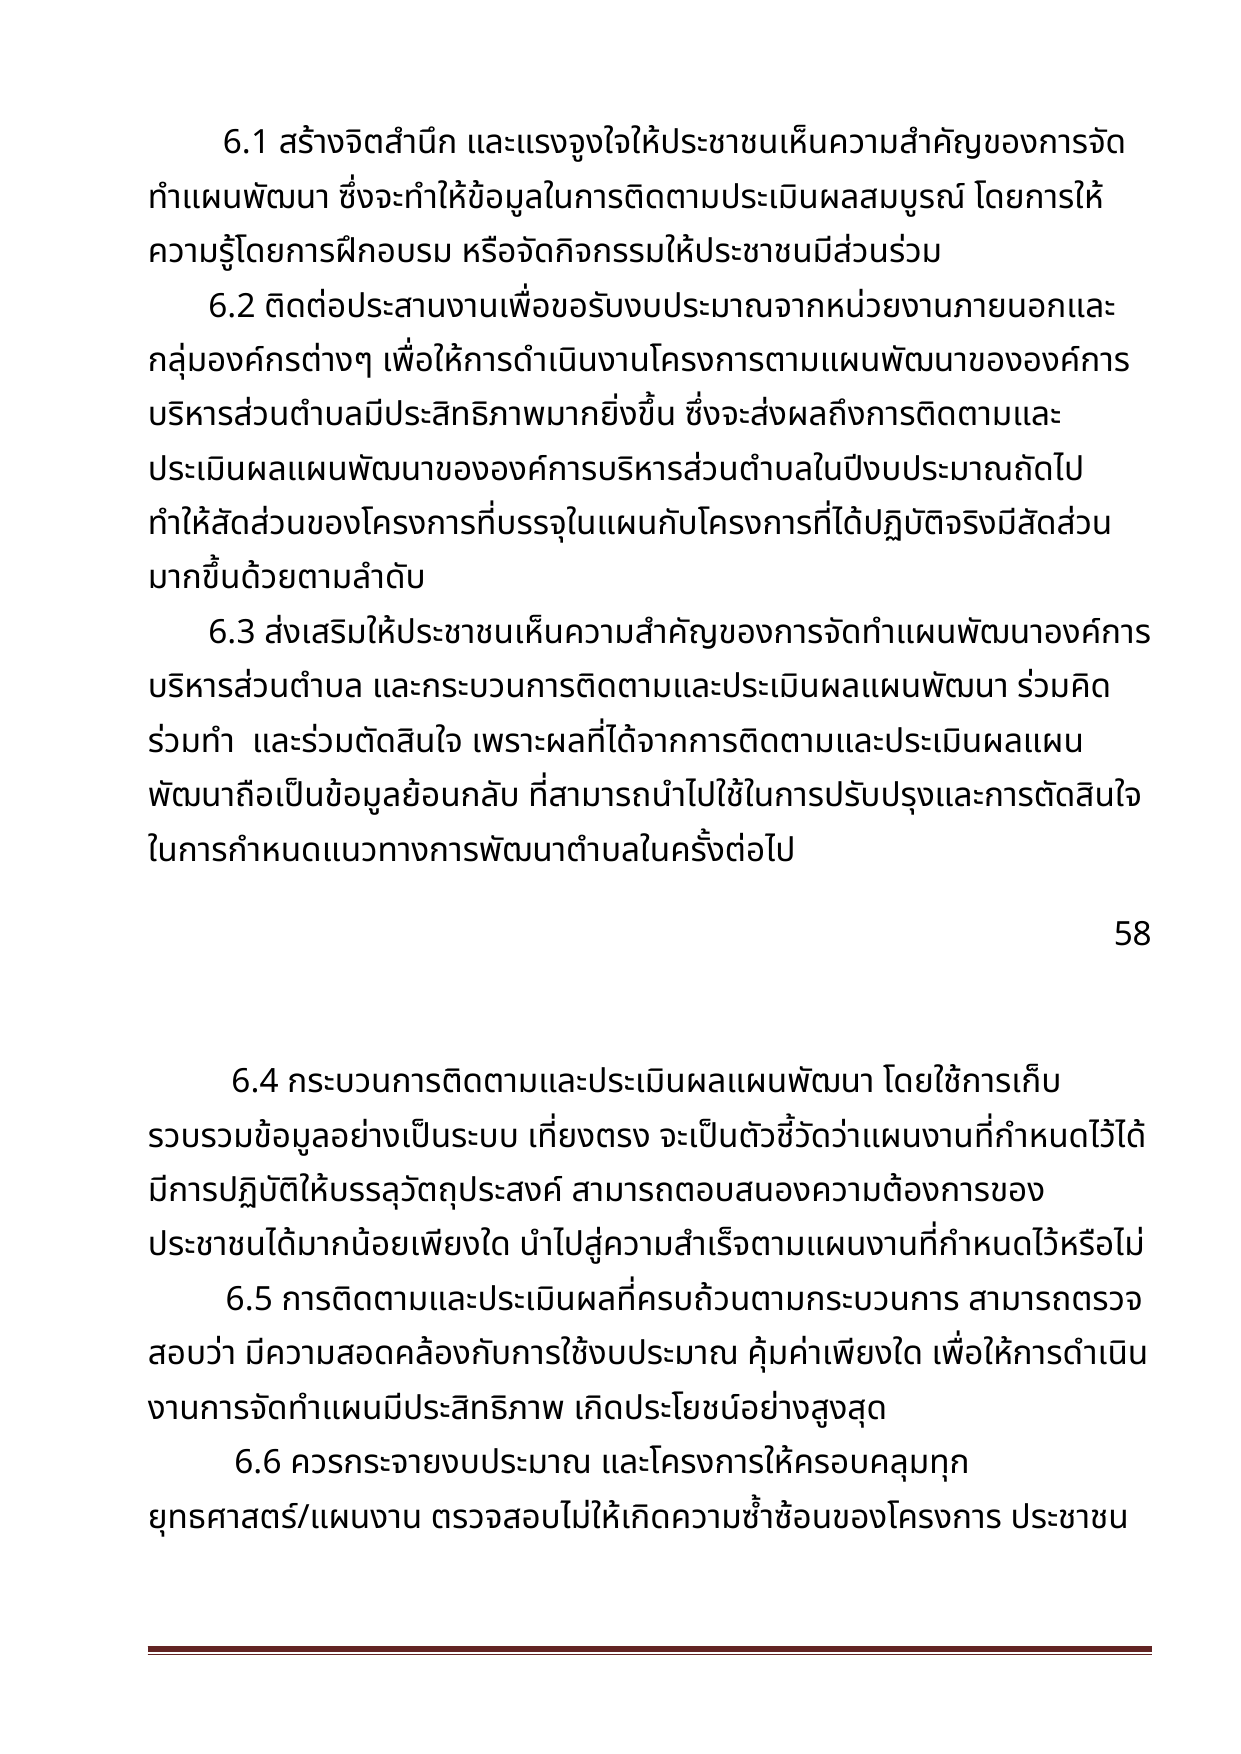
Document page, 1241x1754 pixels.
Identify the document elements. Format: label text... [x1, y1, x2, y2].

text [148, 1438, 1152, 1543]
text 6.5 การติดตามและประเมินผลที่ครบถ้วนตามกระบวนการ สามารถตรวจสอบว่า มีความสอดคล้องกับการใช้งบประมาณ คุ้มค่าเพียงใด เพื่อให้การดำเนินงานการจัดทำแผนมีประสิทธิภาพ เกิดประโยชน์อย่างสูงสุด [148, 1275, 1152, 1434]
text 6.4 กระบวนการติดตามและประเมินผลแผนพัฒนา โดยใช้การเก็บรวบรวมข้อมูลอย่างเป็นระบบ เที่ยงตรง จะเป็นตัวชี้วัดว่าแผนงานที่กำหนดไว้ได้มีการปฏิบัติให้บรรลุวัตถุประสงค์ สามารถตอบสนองความต้องการของประชาชนได้มากน้อยเพียงใด นำไปสู่ความสำเร็จตามแผนงานที่กำหนดไว้หรือไม่ [148, 1057, 1152, 1271]
text 6.2 ติดต่อประสานงานเพื่อขอรับงบประมาณจากหน่วยงานภายนอกและกลุ่มองค์กรต่างๆ เพื่อให้การดำเนินงานโครงการตามแผนพัฒนาขององค์การบริหารส่วนตำบลมีประสิทธิภาพมากยิ่งขึ้น ซึ่งจะส่งผลถึงการติดตามและประเมินผลแผนพัฒนาขององค์การบริหารส่วนตำบลในปีงบประมาณถัดไป ทำให้สัดส่วนของโครงการที่บรรจุในแผนกับโครงการที่ได้ปฏิบัติจริงมีสัดส่วนมากขึ้นด้วยตามลำดับ [148, 281, 1152, 604]
text 58 [148, 910, 1152, 956]
text 6.3 ส่งเสริมให้ประชาชนเห็นความสำคัญของการจัดทำแผนพัฒนาองค์การบริหารส่วนตำบล และกระบวนการติดตามและประเมินผลแผนพัฒนา ร่วมคิด ร่วมทำ และร่วมตัดสินใจ เพราะผลที่ได้จากการติดตามและประเมินผลแผนพัฒนาถือเป็นข้อมูลย้อนกลับ ที่สามารถนำไปใช้ในการปรับปรุงและการตัดสินใจในการกำหนดแนวทางการพัฒนาตำบลในครั้งต่อไป [148, 608, 1152, 876]
text 6.1 สร้างจิตสำนึก และแรงจูงใจให้ประชาชนเห็นความสำคัญของการจัดทำแผนพัฒนา ซึ่งจะทำให้ข้อมูลในการติดตามประเมินผลสมบูรณ์ โดยการให้ความรู้โดยการฝึกอบรม หรือจัดกิจกรรมให้ประชาชนมีส่วนร่วม [148, 118, 1152, 277]
